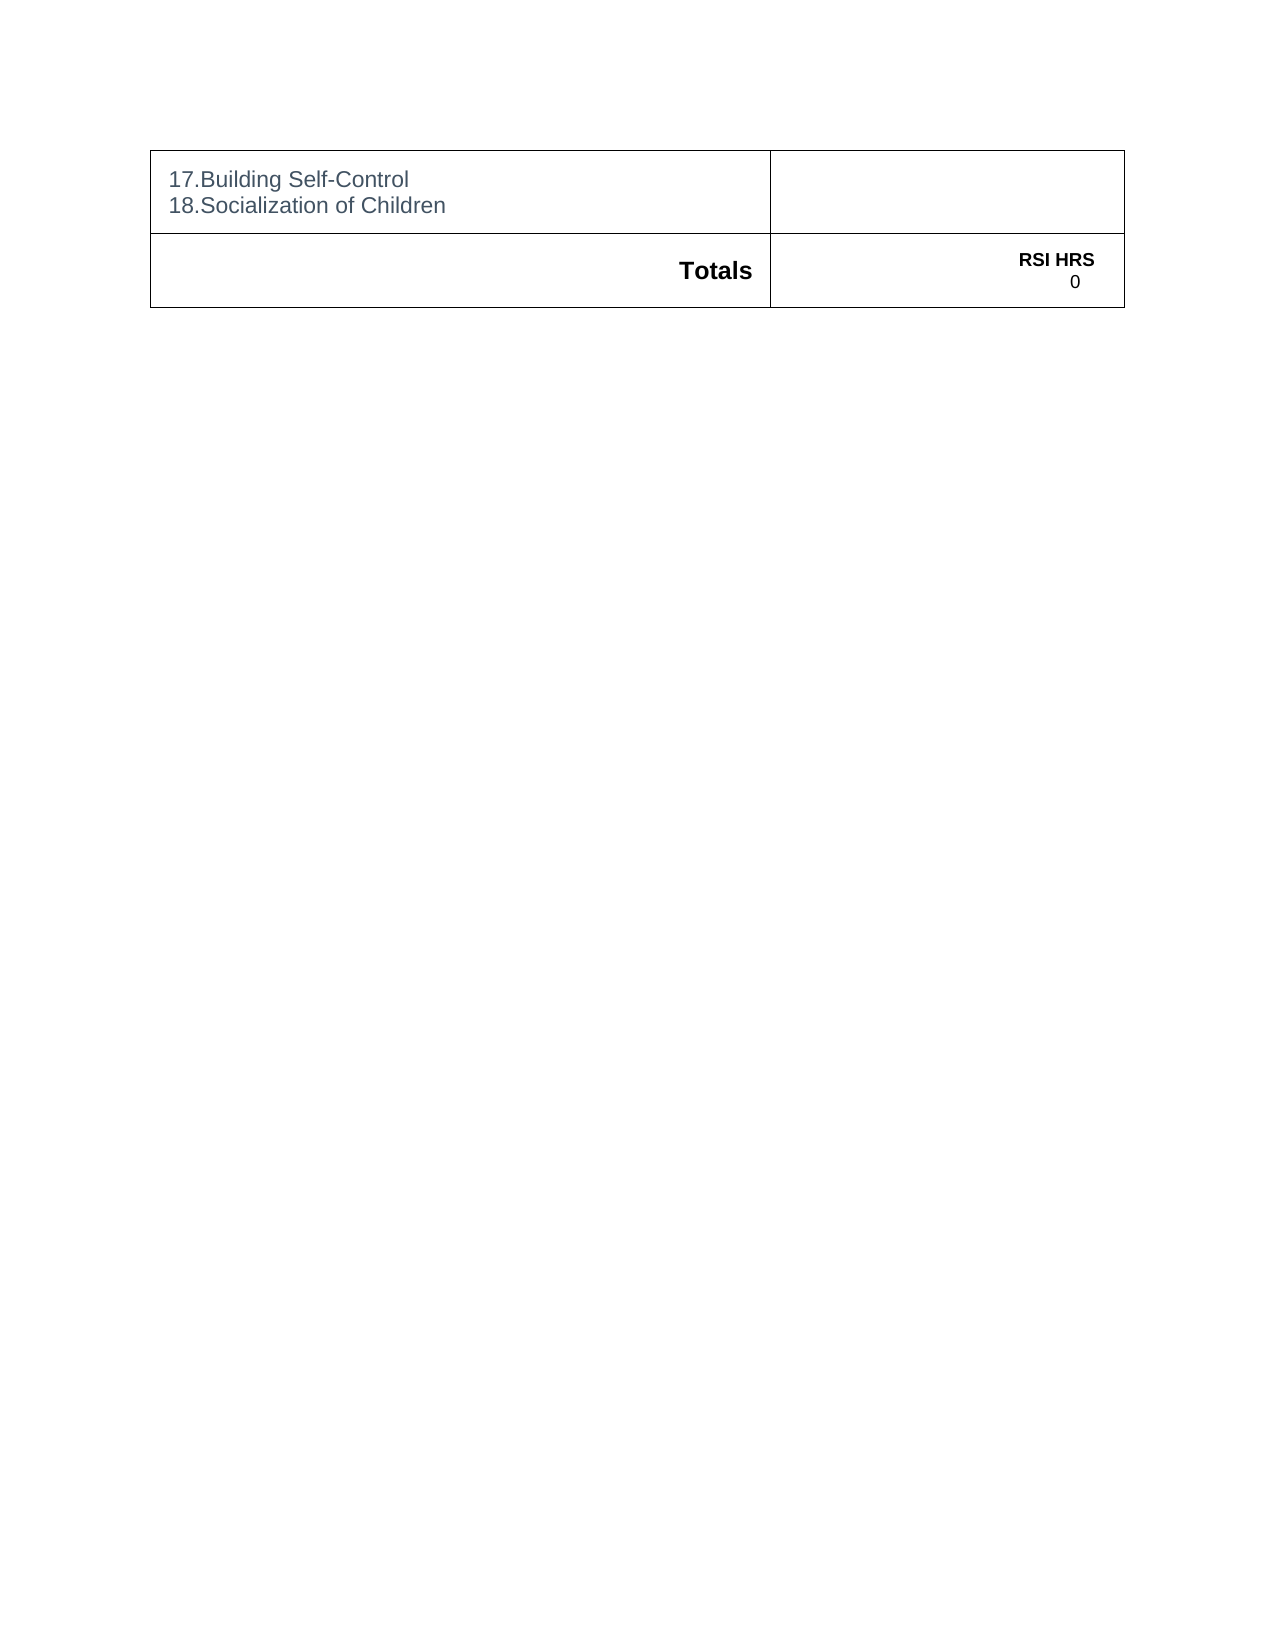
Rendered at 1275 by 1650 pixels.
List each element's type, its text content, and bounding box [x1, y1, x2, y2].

table_cell Totals [151, 234, 770, 307]
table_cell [151, 151, 770, 233]
table_cell [771, 151, 1124, 233]
table_cell RSI HRS 0 [771, 234, 1124, 307]
